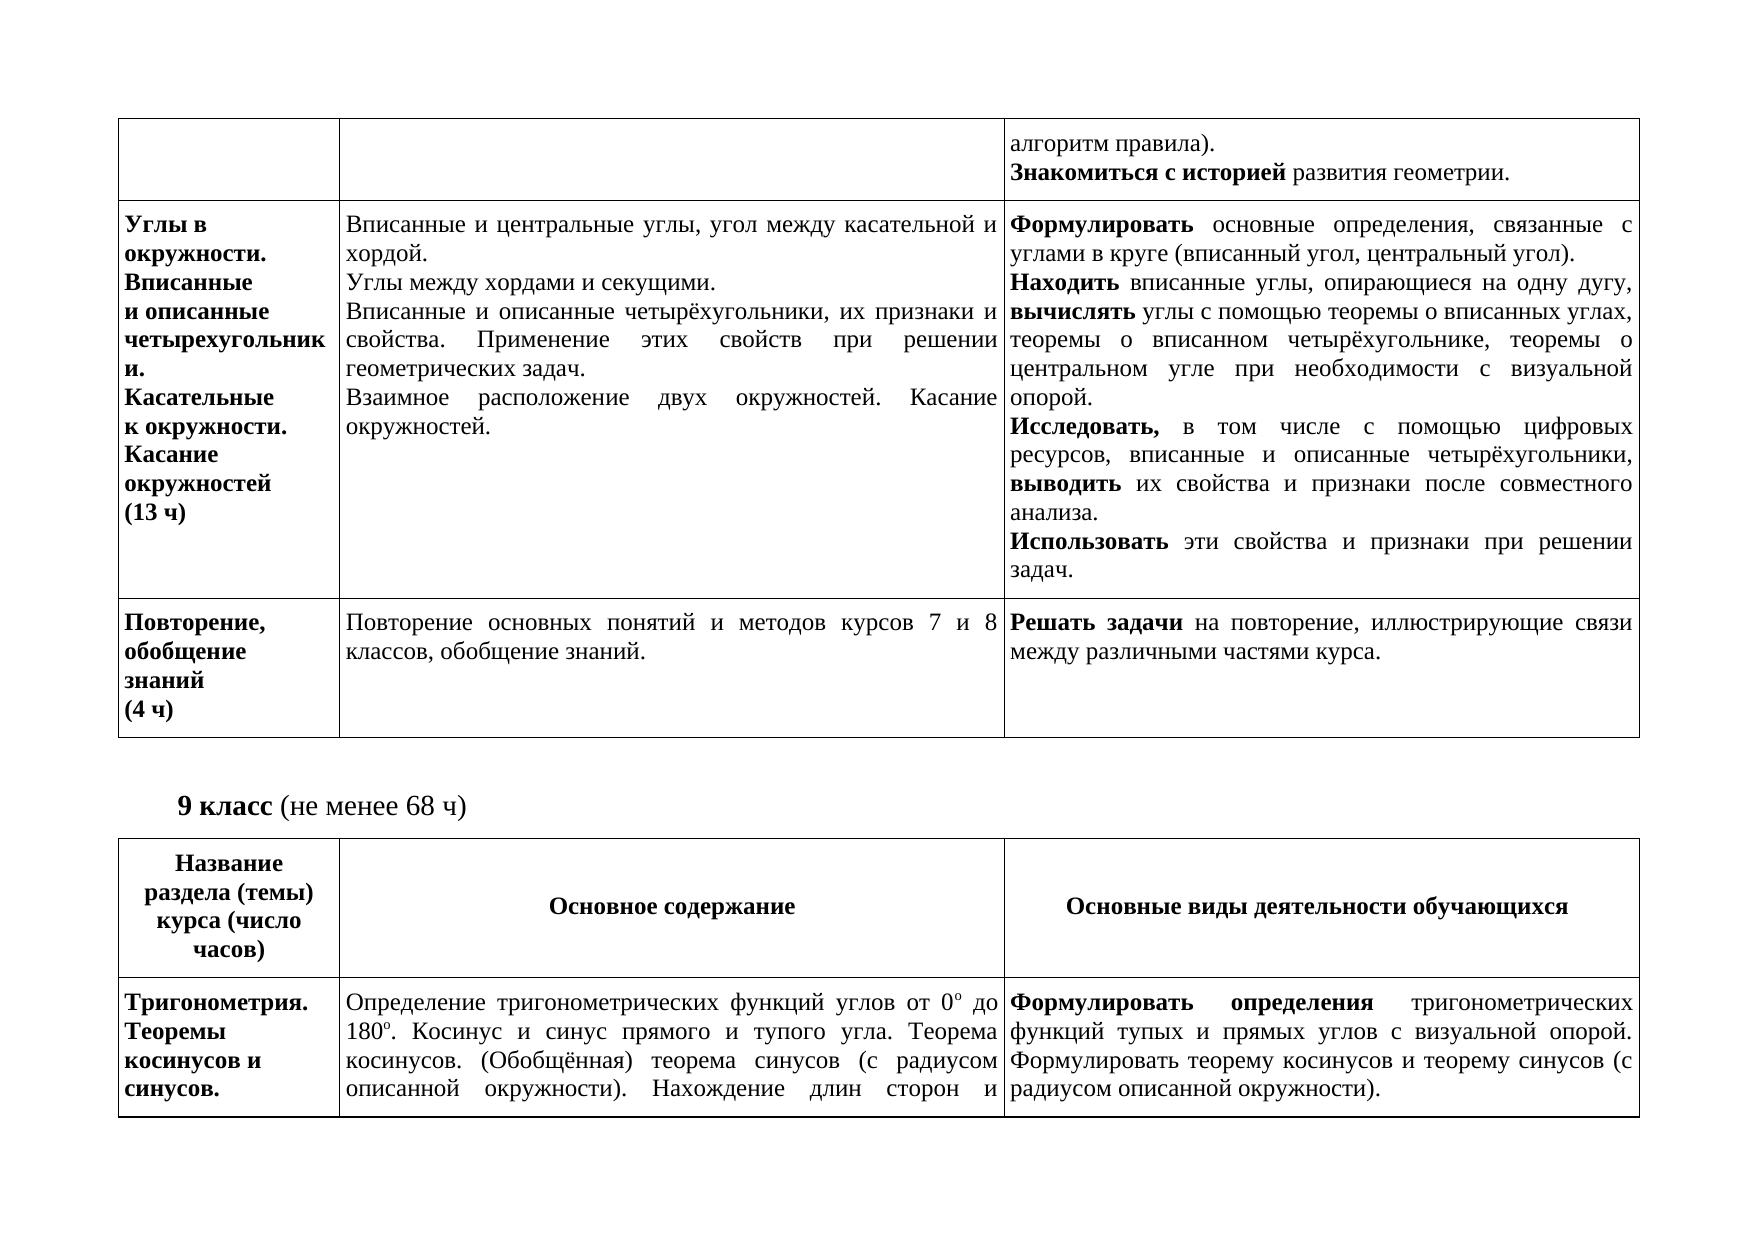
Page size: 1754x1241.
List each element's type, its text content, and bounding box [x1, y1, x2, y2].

table_cell Формулировать основные определения, связанные с углами в круге (вписанный угол, центральный угол). Находить вписанные углы, опирающиеся на одну дугу, вычислять углы с помощью теоремы о вписанных углах, теоремы о вписанном четырёхугольнике, теоремы о центральном угле при необходимости с визуальной опорой. Исследовать, в том числе с помощью цифровых ресурсов, вписанные и описанные четырёхугольники, выводить их свойства и признаки после совместного анализа. Использовать эти свойства и признаки при решении задач. [1005, 201, 1639, 597]
table_cell Решать задачи на повторение, иллюстрирующие связи между различными частями курса. [1005, 599, 1639, 737]
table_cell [340, 978, 1004, 1116]
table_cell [340, 119, 1004, 200]
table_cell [1005, 978, 1639, 1116]
text 9 класс (не менее 68 ч) [177, 788, 1665, 821]
table_header Основное содержание [340, 839, 1004, 977]
table_cell Повторение, обобщение знаний (4 ч) [119, 599, 339, 737]
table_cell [119, 978, 339, 1116]
table_header Название раздела (темы) курса (число часов) [119, 839, 339, 977]
table_cell Вписанные и центральные углы, угол между касательной и хордой. Углы между хордами и секущими. Вписанные и описанные четырёхугольники, их признаки и свойства. Применение этих свойств при решении геометрических задач. Взаимное расположение двух окружностей. Касание окружностей. [340, 201, 1004, 597]
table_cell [119, 119, 339, 200]
table_header Основные виды деятельности обучающихся [1005, 839, 1639, 977]
table_cell Углы в окружности. Вписанные и описанные четырехугольники. Касательные к окружности. Касание окружностей (13 ч) [119, 201, 339, 597]
table_cell Повторение основных понятий и методов курсов 7 и 8 классов, обобщение знаний. [340, 599, 1004, 737]
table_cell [1005, 119, 1639, 200]
